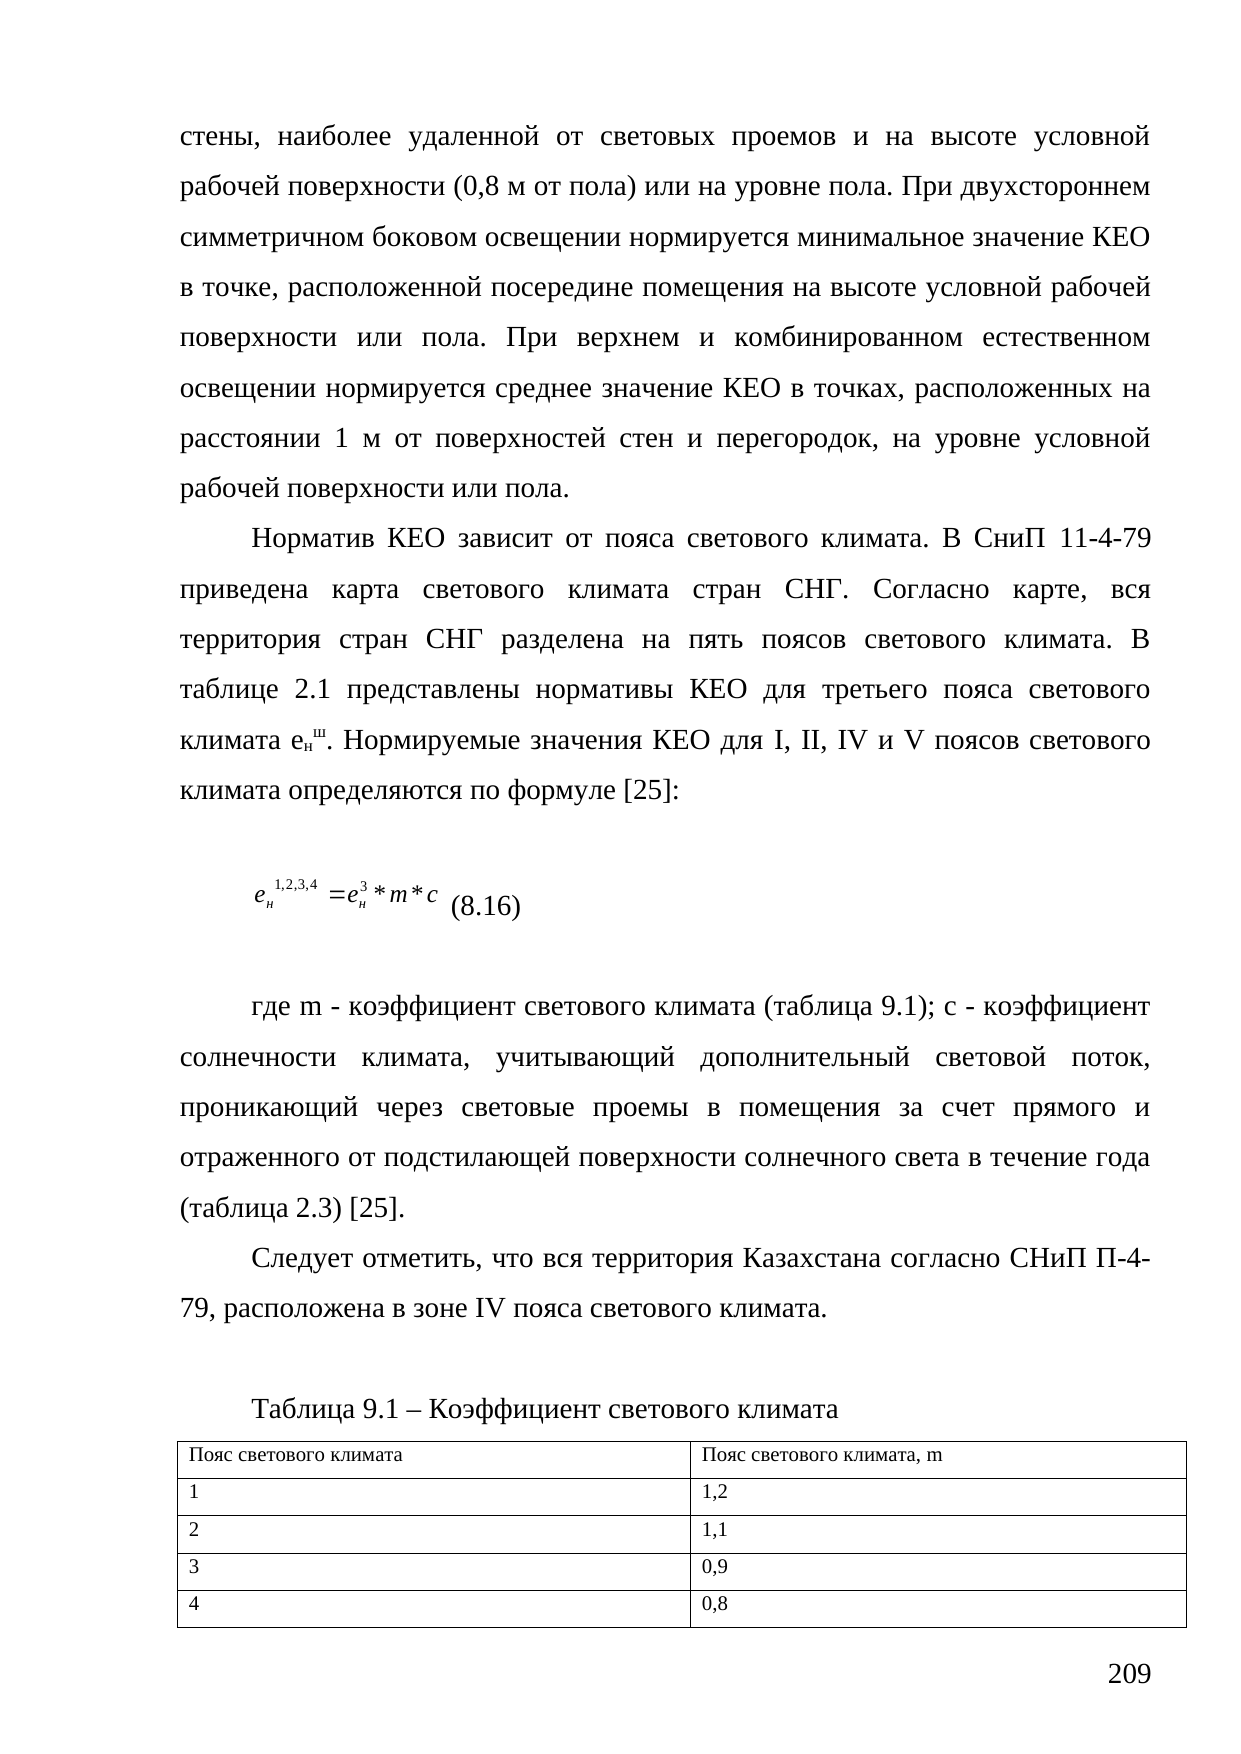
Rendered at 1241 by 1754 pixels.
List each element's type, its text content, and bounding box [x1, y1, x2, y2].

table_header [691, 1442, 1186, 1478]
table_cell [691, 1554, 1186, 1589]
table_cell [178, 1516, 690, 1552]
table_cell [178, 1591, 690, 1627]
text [179, 118, 1151, 504]
text (8.16) [179, 873, 1151, 921]
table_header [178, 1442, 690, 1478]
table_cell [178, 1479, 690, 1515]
text Таблица 9.1 – Коэффициент светового климата [179, 1391, 1151, 1424]
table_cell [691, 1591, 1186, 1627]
text Следует отметить, что вся территория Казахстана согласно СНиП П-4-79, расположена в зоне IV пояса светового климата. [179, 1240, 1151, 1324]
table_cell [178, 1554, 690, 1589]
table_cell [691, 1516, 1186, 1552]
text Норматив КЕО зависит от пояса светового климата. В СниП 11-4-79 приведена карта светового климата стран СНГ. Согласно карте, вся территория стран СНГ разделена на пять поясов светового климата. В таблице 2.1 представлены нормативы КЕО для третьего пояса светового климата енш. Нормируемые значения КЕО для I, II, IV и V поясов светового климата определяются по формуле [25]: [179, 521, 1151, 806]
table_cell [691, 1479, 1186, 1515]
text где m - коэффициент светового климата (таблица 9.1); с - коэффициент солнечности климата, учитывающий дополнительный световой поток, проникающий через световые проемы в помещения за счет прямого и отраженного от подстилающей поверхности солнечного света в течение года (таблица 2.3) [25]. [179, 988, 1151, 1223]
